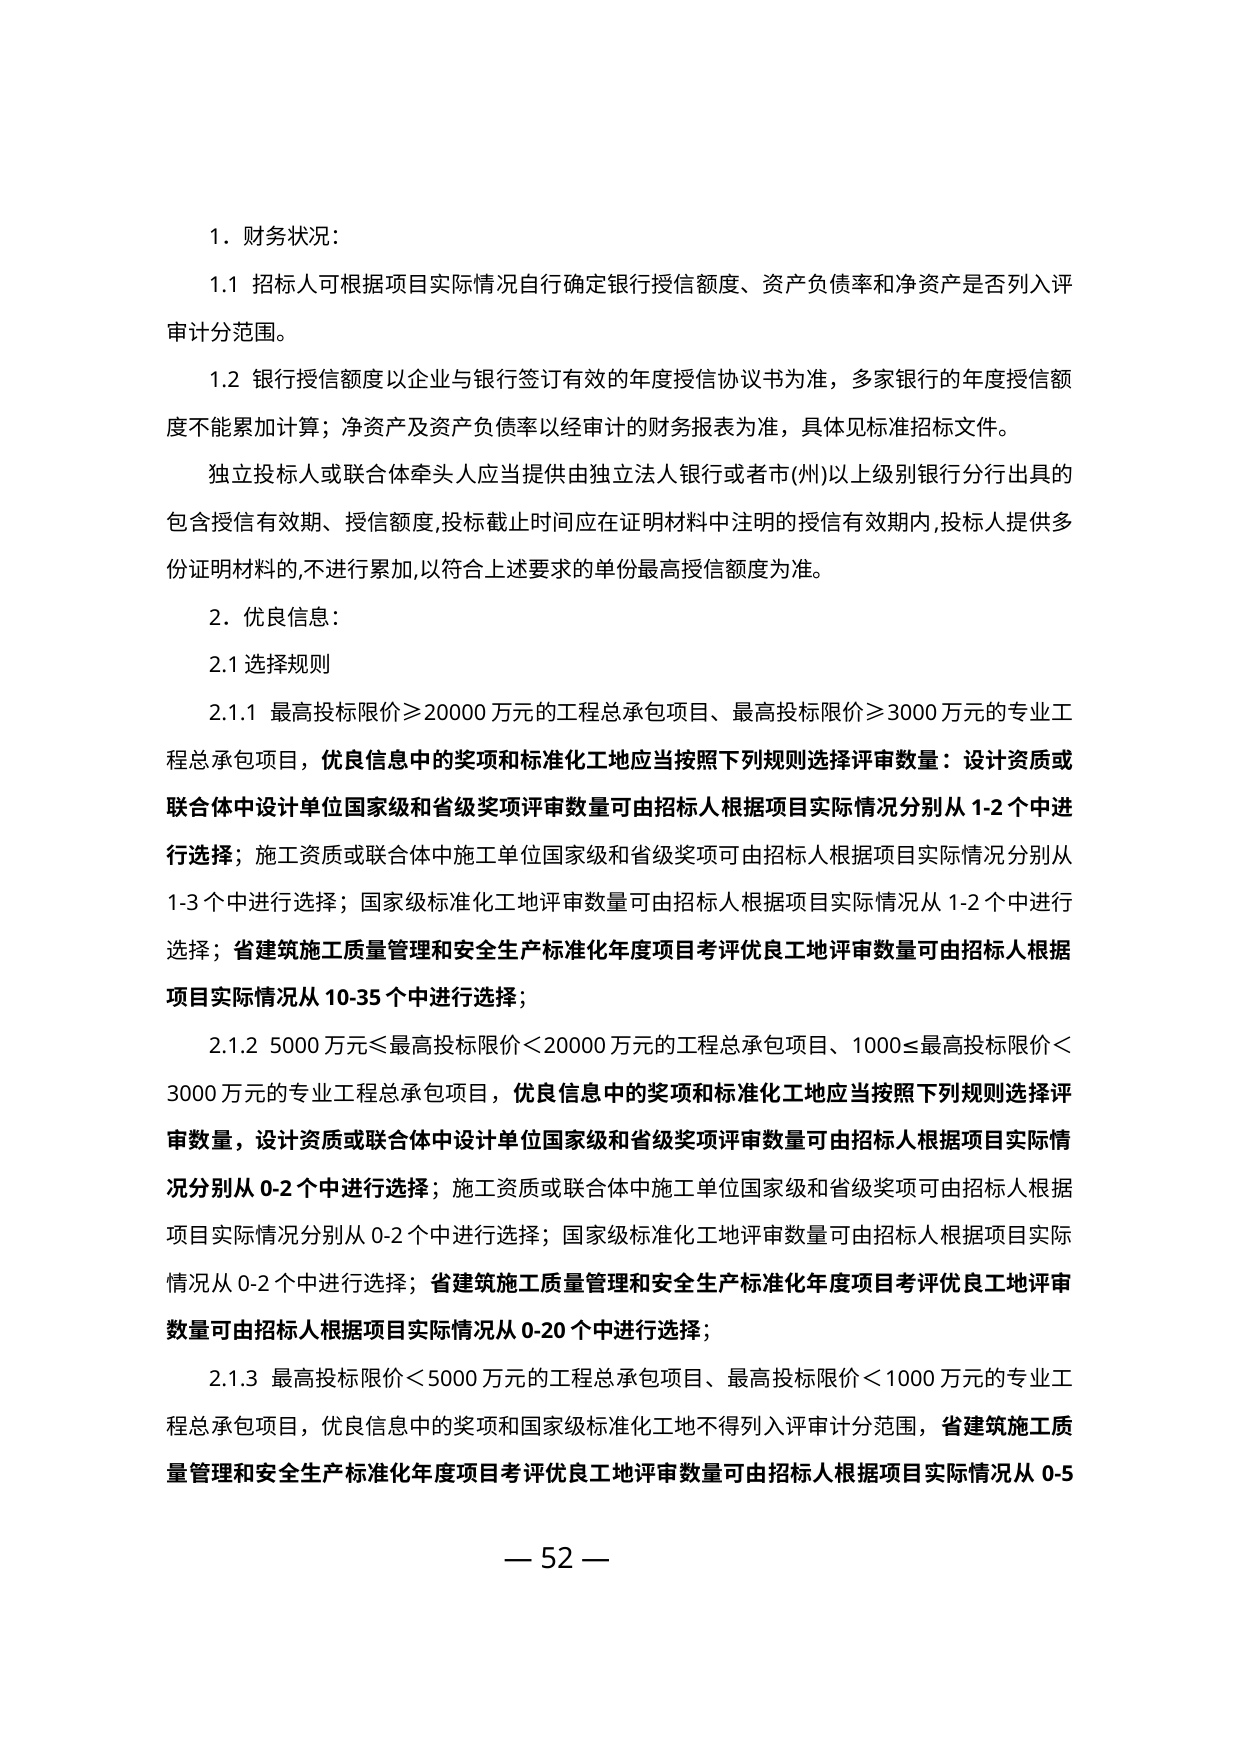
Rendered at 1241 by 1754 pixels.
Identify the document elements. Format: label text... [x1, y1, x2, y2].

text 1．财务状况： [167, 219, 1074, 251]
text 2.1选择规则 [167, 647, 1074, 679]
text 1.1 招标人可根据项目实际情况自行确定银行授信额度、资产负债率和净资产是否列入评审计分范围。 [167, 267, 1074, 346]
text 1.2 银行授信额度以企业与银行签订有效的年度授信协议书为准，多家银行的年度授信额度不能累加计算；净资产及资产负债率以经审计的财务报表为准，具体见标准招标文件。 [167, 362, 1074, 441]
text 2.1.1 最高投标限价≥20000万元的工程总承包项目、最高投标限价≥3000万元的专业工程总承包项目，优良信息中的奖项和标准化工地应当按照下列规则选择评审数量：设计资质或联合体中设计单位国家级和省级奖项评审数量可由招标人根据项目实际情况分别从1-2个中进行选择；施工资质或联合体中施工单位国家级和省级奖项可由招标人根据项目实际情况分别从1-3个中进行选择；国家级标准化工地评审数量可由招标人根据项目实际情况从1-2个中进行选择；省建筑施工质量管理和安全生产标准化年度项目考评优良工地评审数量可由招标人根据项目实际情况从10-35个中进行选择； [167, 695, 1074, 1012]
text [167, 1361, 1074, 1488]
text 2．优良信息： [167, 600, 1074, 632]
text 独立投标人或联合体牵头人应当提供由独立法人银行或者市(州)以上级别银行分行出具的包含授信有效期、授信额度,投标截止时间应在证明材料中注明的授信有效期内,投标人提供多份证明材料的,不进行累加,以符合上述要求的单份最高授信额度为准。 [167, 457, 1074, 584]
text 2.1.2 5000万元≤最高投标限价＜20000万元的工程总承包项目、1000≤最高投标限价＜3000万元的专业工程总承包项目，优良信息中的奖项和标准化工地应当按照下列规则选择评审数量，设计资质或联合体中设计单位国家级和省级奖项评审数量可由招标人根据项目实际情况分别从0-2个中进行选择；施工资质或联合体中施工单位国家级和省级奖项可由招标人根据项目实际情况分别从0-2个中进行选择；国家级标准化工地评审数量可由招标人根据项目实际情况从0-2个中进行选择；省建筑施工质量管理和安全生产标准化年度项目考评优良工地评审数量可由招标人根据项目实际情况从0-20个中进行选择； [167, 1028, 1074, 1345]
